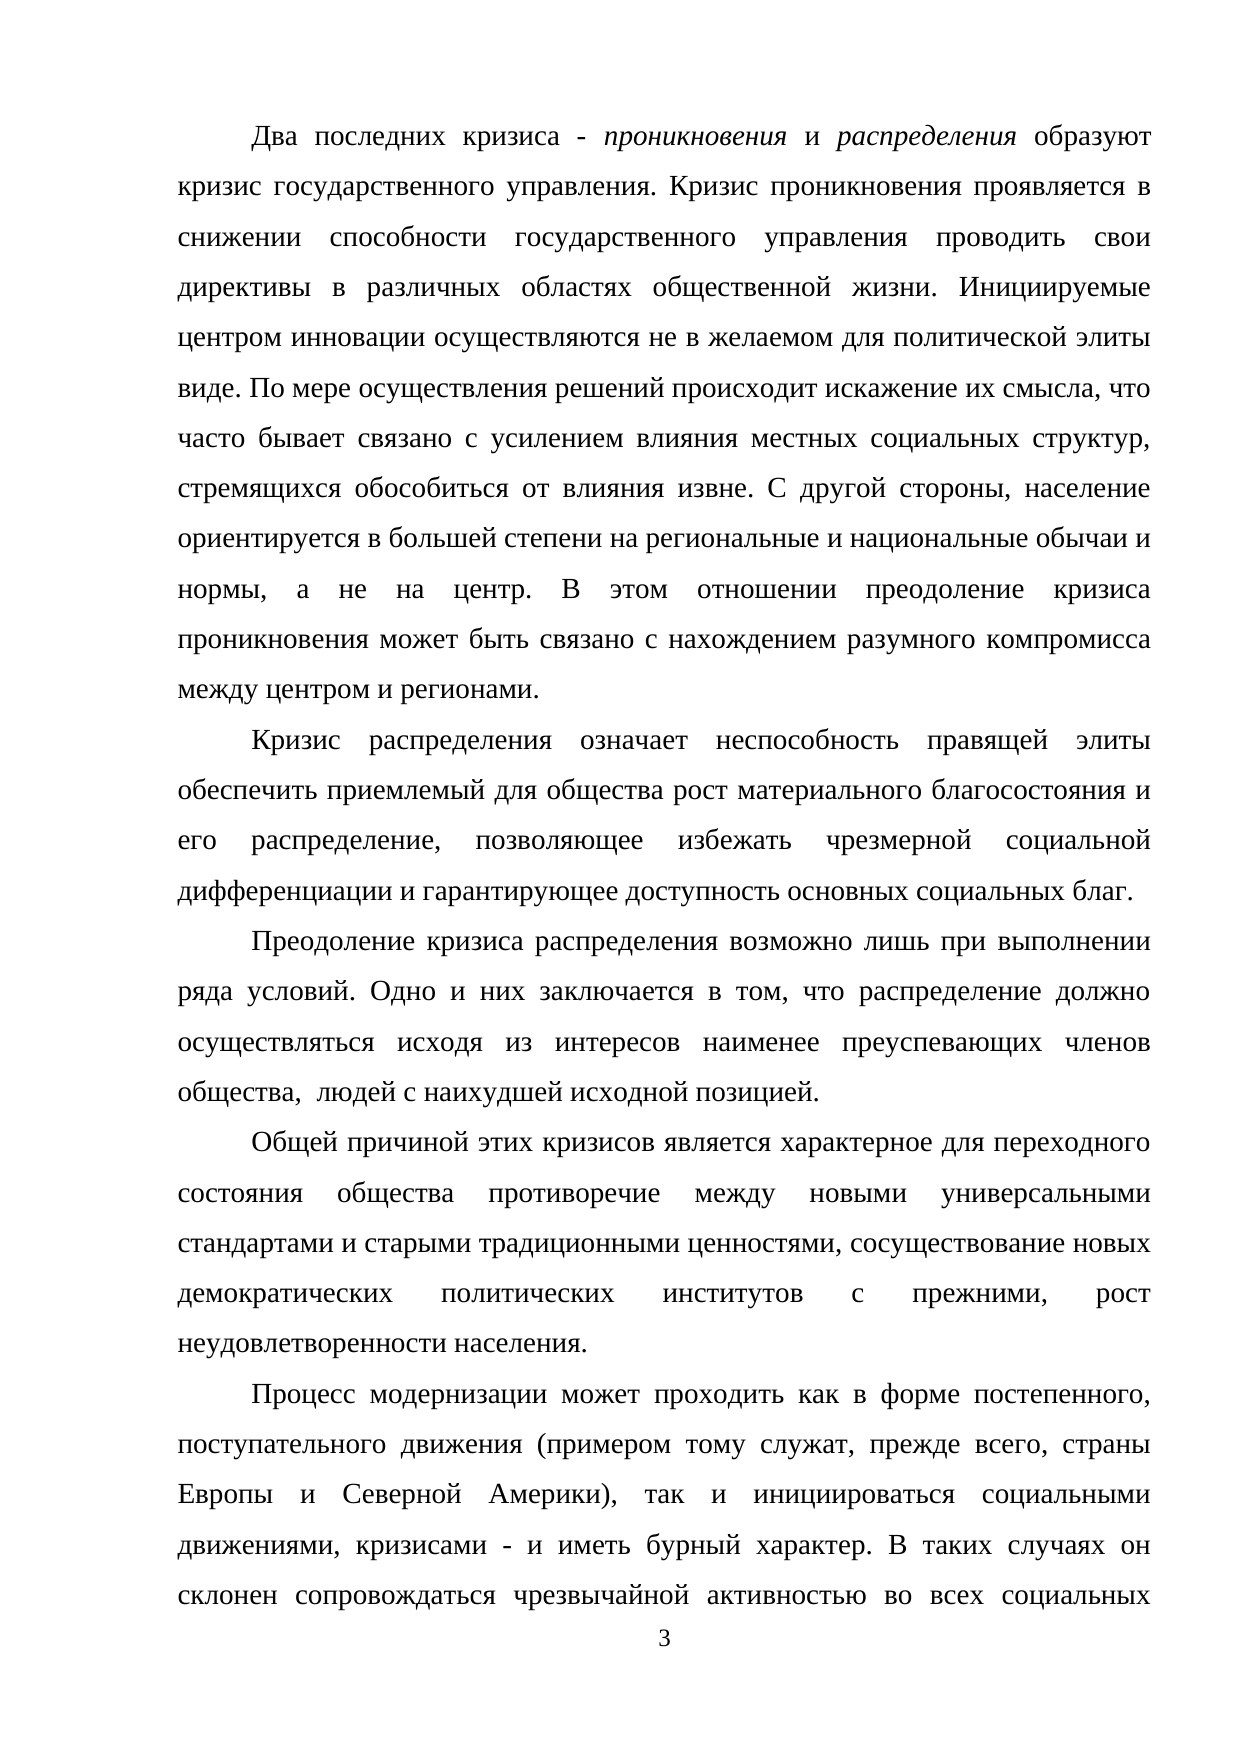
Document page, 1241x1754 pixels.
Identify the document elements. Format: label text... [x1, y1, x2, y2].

text Два последних кризиса - проникновения и распределения образуют кризис государственного управления. Кризис проникновения проявляется в снижении способности государственного управления проводить свои директивы в различных областях общественной жизни. Инициируемые центром инновации осуществляются не в желаемом для политической элиты виде. По мере осуществления решений происходит искажение их смысла, что часто бывает связано с усилением влияния местных социальных структур, стремящихся обособиться от влияния извне. С другой стороны, население ориентируется в большей степени на региональные и национальные обычаи и нормы, а не на центр. В этом отношении преодоление кризиса проникновения может быть связано с нахождением разумного компромисса между центром и регионами. [177, 118, 1152, 705]
text Кризис распределения означает неспособность правящей элиты обеспечить приемлемый для общества рост материального благосостояния и его распределение, позволяющее избежать чрезмерной социальной дифференциации и гарантирующее доступность основных социальных благ. [177, 722, 1152, 906]
text Преодоление кризиса распределения возможно лишь при выполнении ряда условий. Одно и них заключается в том, что распределение должно осуществляться исходя из интересов наименее преуспевающих членов общества, людей с наихудшей исходной позицией. [177, 923, 1152, 1108]
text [177, 1376, 1152, 1611]
text Общей причиной этих кризисов является характерное для переходного состояния общества противоречие между новыми универсальными стандартами и старыми традиционными ценностями, сосуществование новых демократических политических институтов с прежними, рост неудовлетворенности населения. [177, 1124, 1152, 1359]
